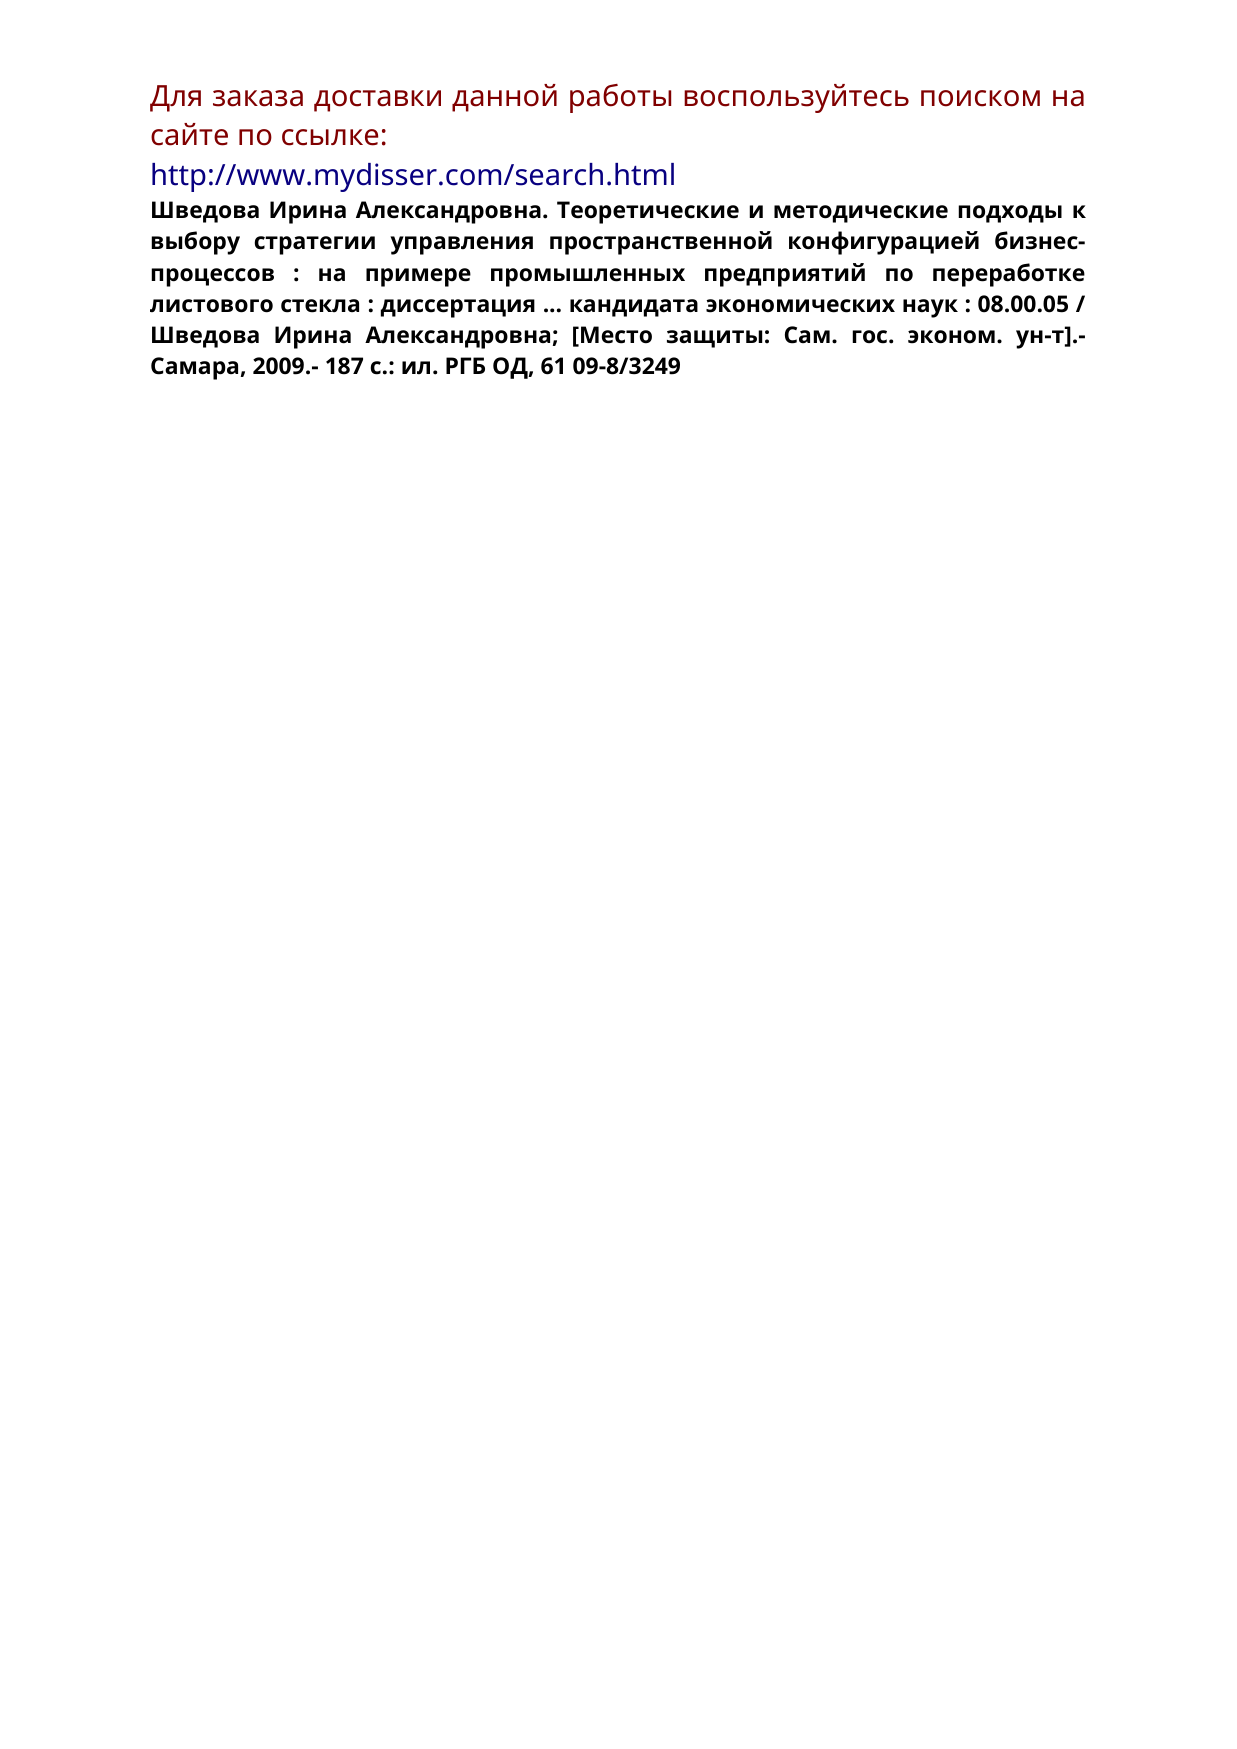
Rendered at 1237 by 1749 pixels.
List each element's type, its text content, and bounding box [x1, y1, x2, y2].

text Шведова Ирина Александровна. Теоретические и методические подходы к выбору стратегии управления пространственной конфигурацией бизнес-процессов : на примере промышленных предприятий по переработке листового стекла : диссертация ... кандидата экономических наук : 08.00.05 / Шведова Ирина Александровна; [Место защиты: Сам. гос. эконом. ун-т].- Самара, 2009.- 187 с.: ил. РГБ ОД, 61 09-8/3249 [150, 194, 1086, 382]
